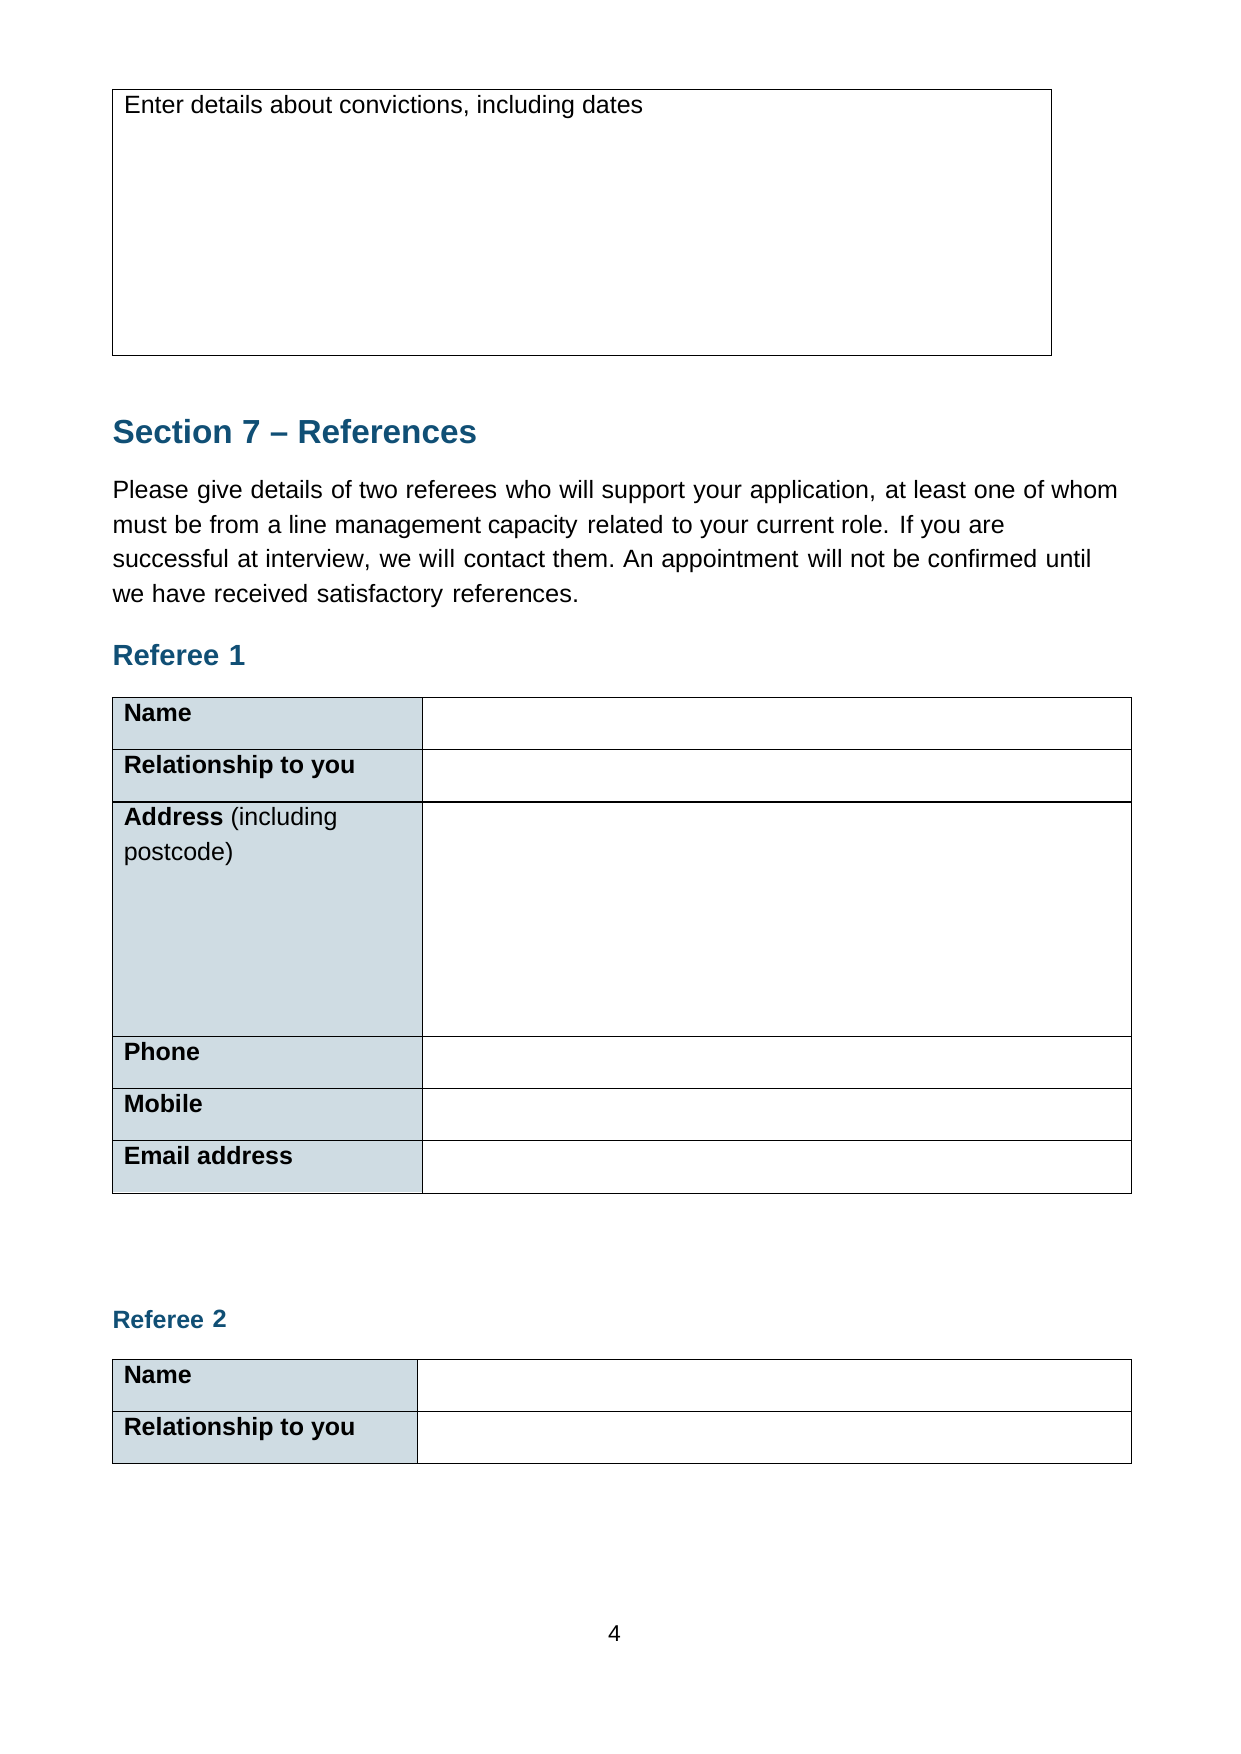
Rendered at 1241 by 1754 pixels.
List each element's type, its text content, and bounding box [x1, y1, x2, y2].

table_cell Mobile [113, 1089, 422, 1140]
text Please give details of two referees who will support your application, at least one of whom must be from a line management capacity related to your current role. If you are successful at interview, we will contact them. An appointment will not be confirmed until we have received satisfactory references. [112, 476, 1128, 608]
table_cell Address (including postcode) [113, 803, 422, 1036]
subtitle Referee 1 [112, 638, 1128, 672]
table_cell Relationship to you [113, 750, 422, 801]
table_cell [418, 1412, 1131, 1463]
table_header Name [113, 1360, 417, 1411]
table_cell [423, 1089, 1131, 1140]
table_cell [423, 1037, 1131, 1088]
table_header Enter details about convictions, including dates [113, 90, 1051, 354]
table_cell Relationship to you [113, 1412, 417, 1463]
table_cell [423, 1141, 1131, 1192]
table_cell Email address [113, 1141, 422, 1192]
table_cell Phone [113, 1037, 422, 1088]
table_header Name [113, 698, 422, 749]
table_header [423, 698, 1131, 749]
table_cell [423, 803, 1131, 1036]
table_header [418, 1360, 1131, 1411]
subtitle Section 7 – References [112, 412, 1128, 451]
table_cell [423, 750, 1131, 801]
subtitle Referee 2 [112, 1304, 1128, 1334]
